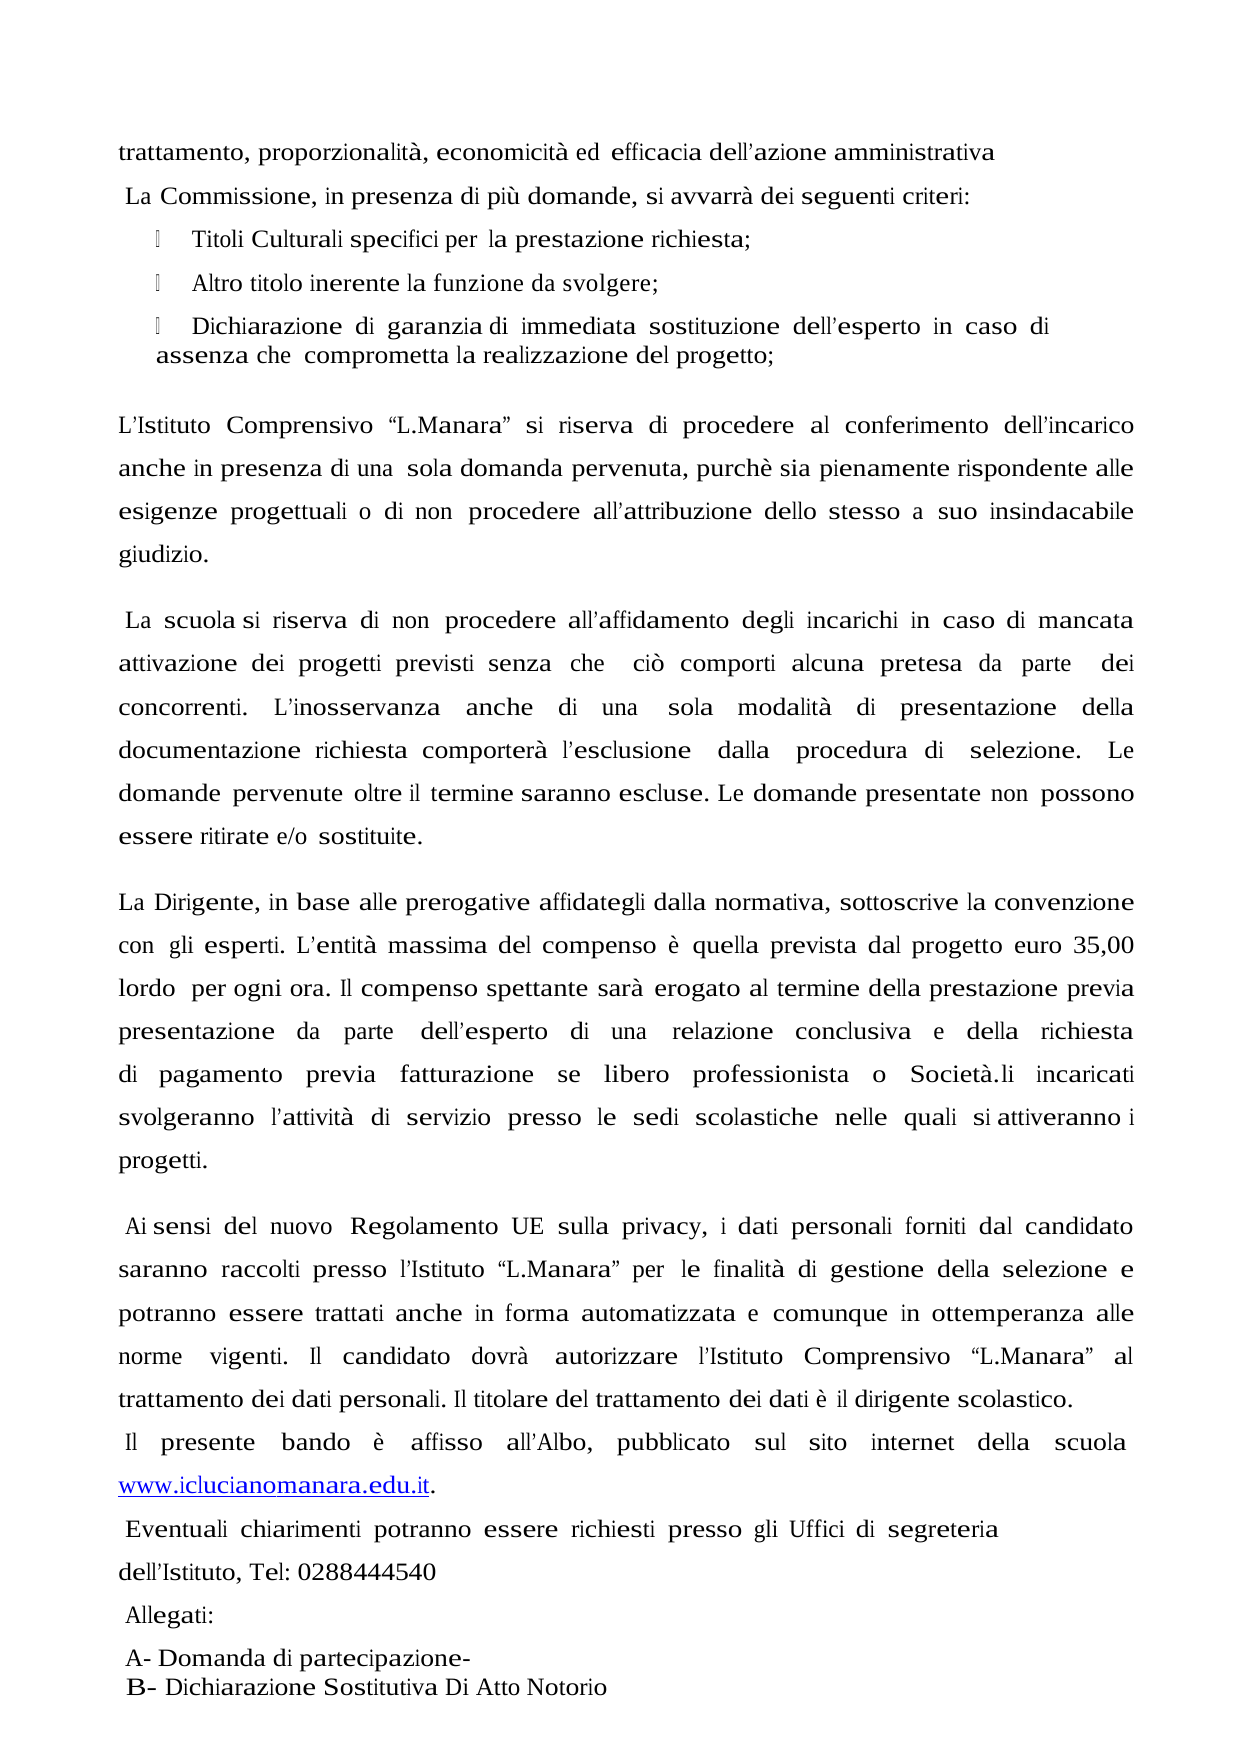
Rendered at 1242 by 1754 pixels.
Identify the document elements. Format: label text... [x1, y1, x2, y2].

text Altro titolo inerente la funzione da svolgere; [156, 268, 1142, 296]
text Eventuali chiarimenti potranno essere richiesti presso gli Uffici di segreteria dell’Istituto, Tel: 0288444540 [118, 1514, 1134, 1585]
text La scuola si riserva di non procedere all’affidamento degli incarichi in caso di mancata attivazione dei progetti previsti senza che ciò comporti alcuna pretesa da parte dei concorrenti. L’inosservanza anche di una sola modalità di presentazione della documentazione richiesta comporterà l’esclusione dalla procedura di selezione. Le domande pervenute oltre il termine saranno escluse. Le domande presentate non possono essere ritirate e/o sostituite. [118, 605, 1134, 850]
text Il presente bando è affisso all’Albo, pubblicato sul sito internet della scuola www.iclucianomanara.edu.it. [118, 1427, 1134, 1499]
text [118, 137, 1134, 166]
text A- Domanda di partecipazione- [118, 1643, 1078, 1672]
text B- Dichiarazione Sostitutiva Di Atto Notorio [118, 1672, 1078, 1700]
text La Commissione, in presenza di più domande, si avvarrà dei seguenti criteri: [125, 181, 979, 210]
text Titoli Culturali specifici per la prestazione richiesta; [156, 224, 1142, 253]
text L’Istituto Comprensivo “L.Manara” si riserva di procedere al conferimento dell’incarico anche in presenza di una sola domanda pervenuta, purchè sia pienamente rispondente alle esigenze progettuali o di non procedere all’attribuzione dello stesso a suo insindacabile giudizio. [118, 410, 1134, 568]
text La Dirigente, in base alle prerogative affidategli dalla normativa, sottoscrive la convenzione con gli esperti. L’entità massima del compenso è quella prevista dal progetto euro 35,00 lordo per ogni ora. Il compenso spettante sarà erogato al termine della prestazione previa presentazione da parte dell’esperto di una relazione conclusiva e della richiesta di pagamento previa fatturazione se libero professionista o Società.li incaricati svolgeranno l’attività di servizio presso le sedi scolastiche nelle quali si attiveranno i progetti. [118, 887, 1134, 1174]
text Ai sensi del nuovo Regolamento UE sulla privacy, i dati personali forniti dal candidato saranno raccolti presso l’Istituto “L.Manara” per le finalità di gestione della selezione e potranno essere trattati anche in forma automatizzata e comunque in ottemperanza alle norme vigenti. Il candidato dovrà autorizzare l’Istituto Comprensivo “L.Manara” al trattamento dei dati personali. Il titolare del trattamento dei dati è il dirigente scolastico. [118, 1211, 1134, 1413]
text Dichiarazione di garanzia di immediata sostituzione dell’esperto in caso di assenza che comprometta la realizzazione del progetto; [156, 311, 1142, 368]
text Allegati: [125, 1600, 221, 1629]
